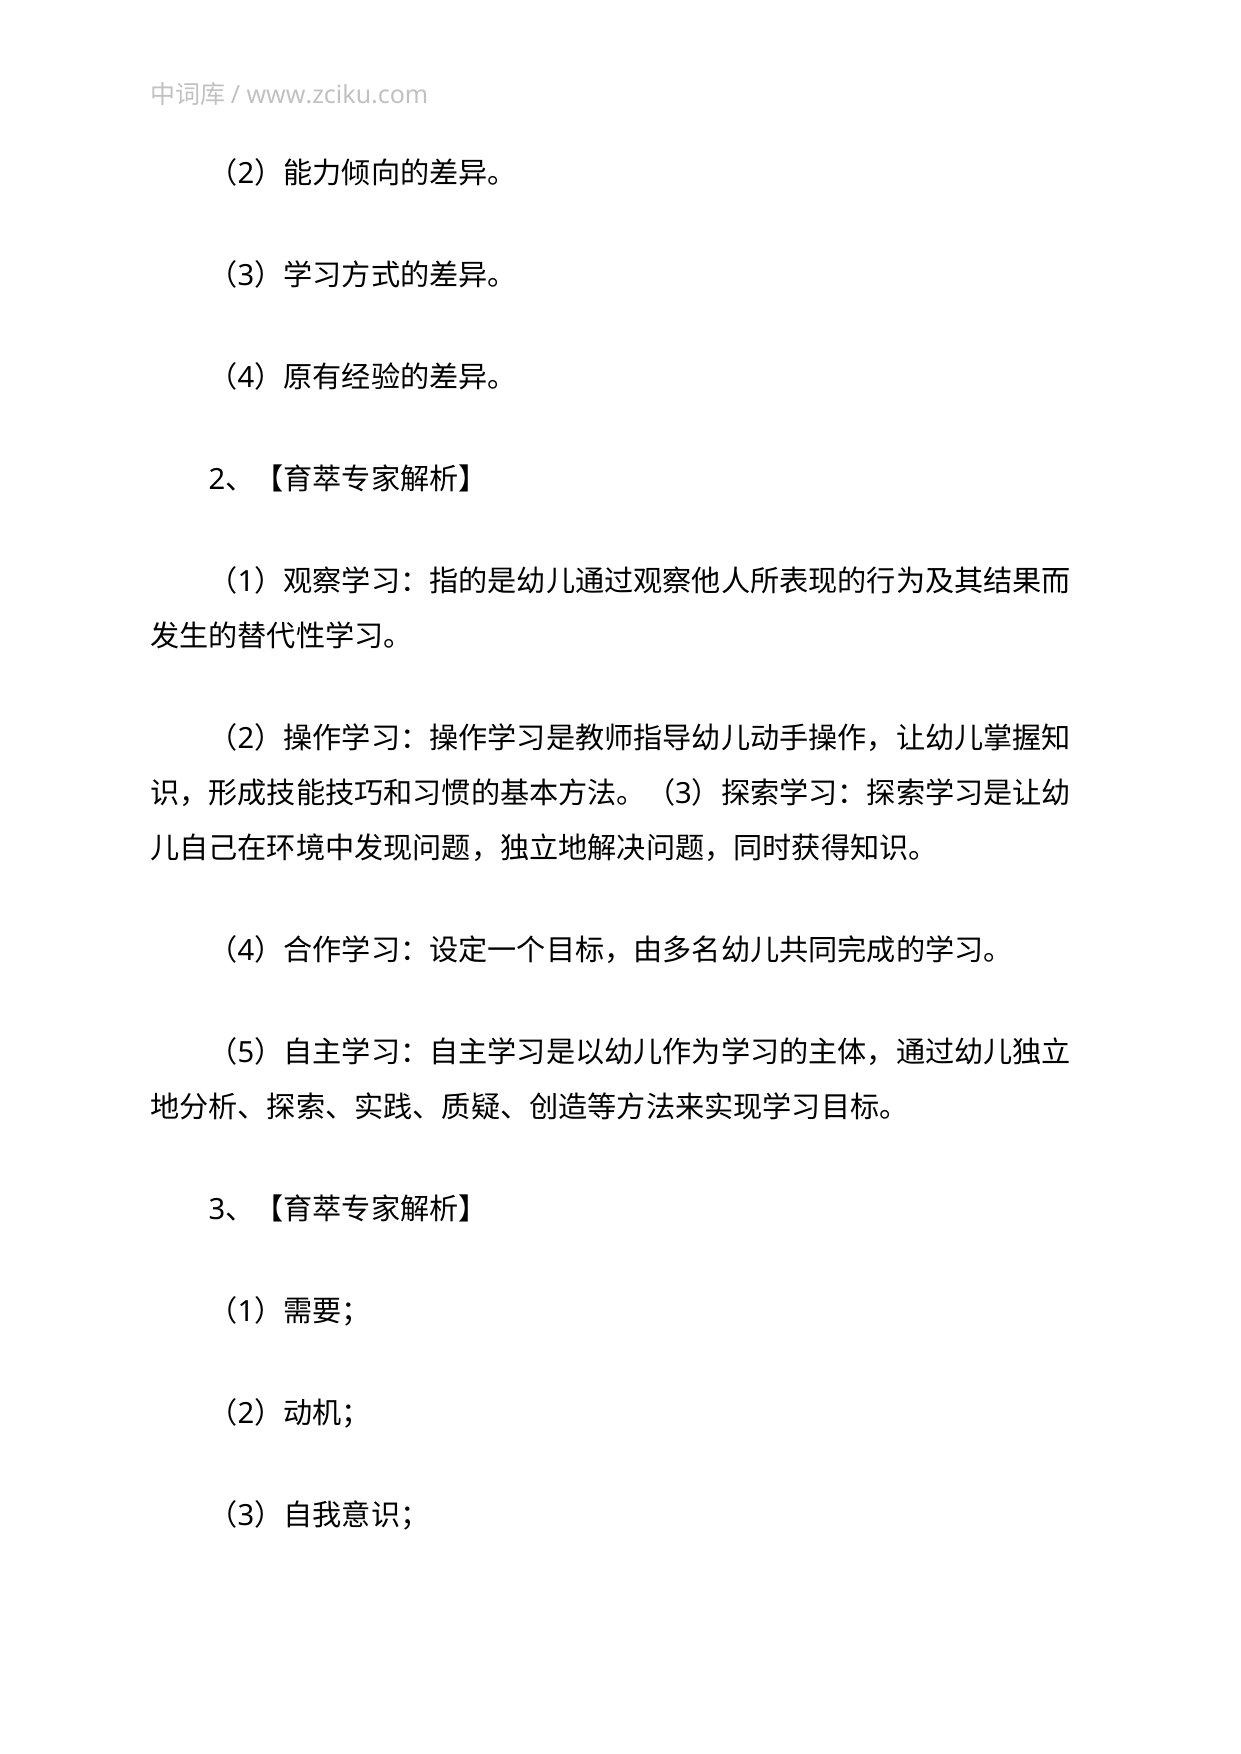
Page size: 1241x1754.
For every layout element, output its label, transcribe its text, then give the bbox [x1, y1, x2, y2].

text （4）原有经验的差异。 [150, 354, 1090, 396]
text （1）需要； [150, 1287, 1090, 1329]
text （2）动机； [150, 1389, 1090, 1432]
text （2）操作学习：操作学习是教师指导幼儿动手操作，让幼儿掌握知识，形成技能技巧和习惯的基本方法。（3）探索学习：探索学习是让幼儿自己在环境中发现问题，独立地解决问题，同时获得知识。 [150, 715, 1090, 867]
text （1）观察学习：指的是幼儿通过观察他人所表现的行为及其结果而发生的替代性学习。 [150, 558, 1090, 655]
text （3）自我意识； [150, 1491, 1090, 1533]
text 2、【育萃专家解析】 [150, 456, 1090, 498]
text （5）自主学习：自主学习是以幼儿作为学习的主体，通过幼儿独立地分析、探索、实践、质疑、创造等方法来实现学习目标。 [150, 1028, 1090, 1126]
text 3、【育萃专家解析】 [150, 1185, 1090, 1228]
text （3）学习方式的差异。 [150, 252, 1090, 294]
text （2）能力倾向的差异。 [150, 150, 1090, 192]
text （4）合作学习：设定一个目标，由多名幼儿共同完成的学习。 [150, 926, 1090, 969]
